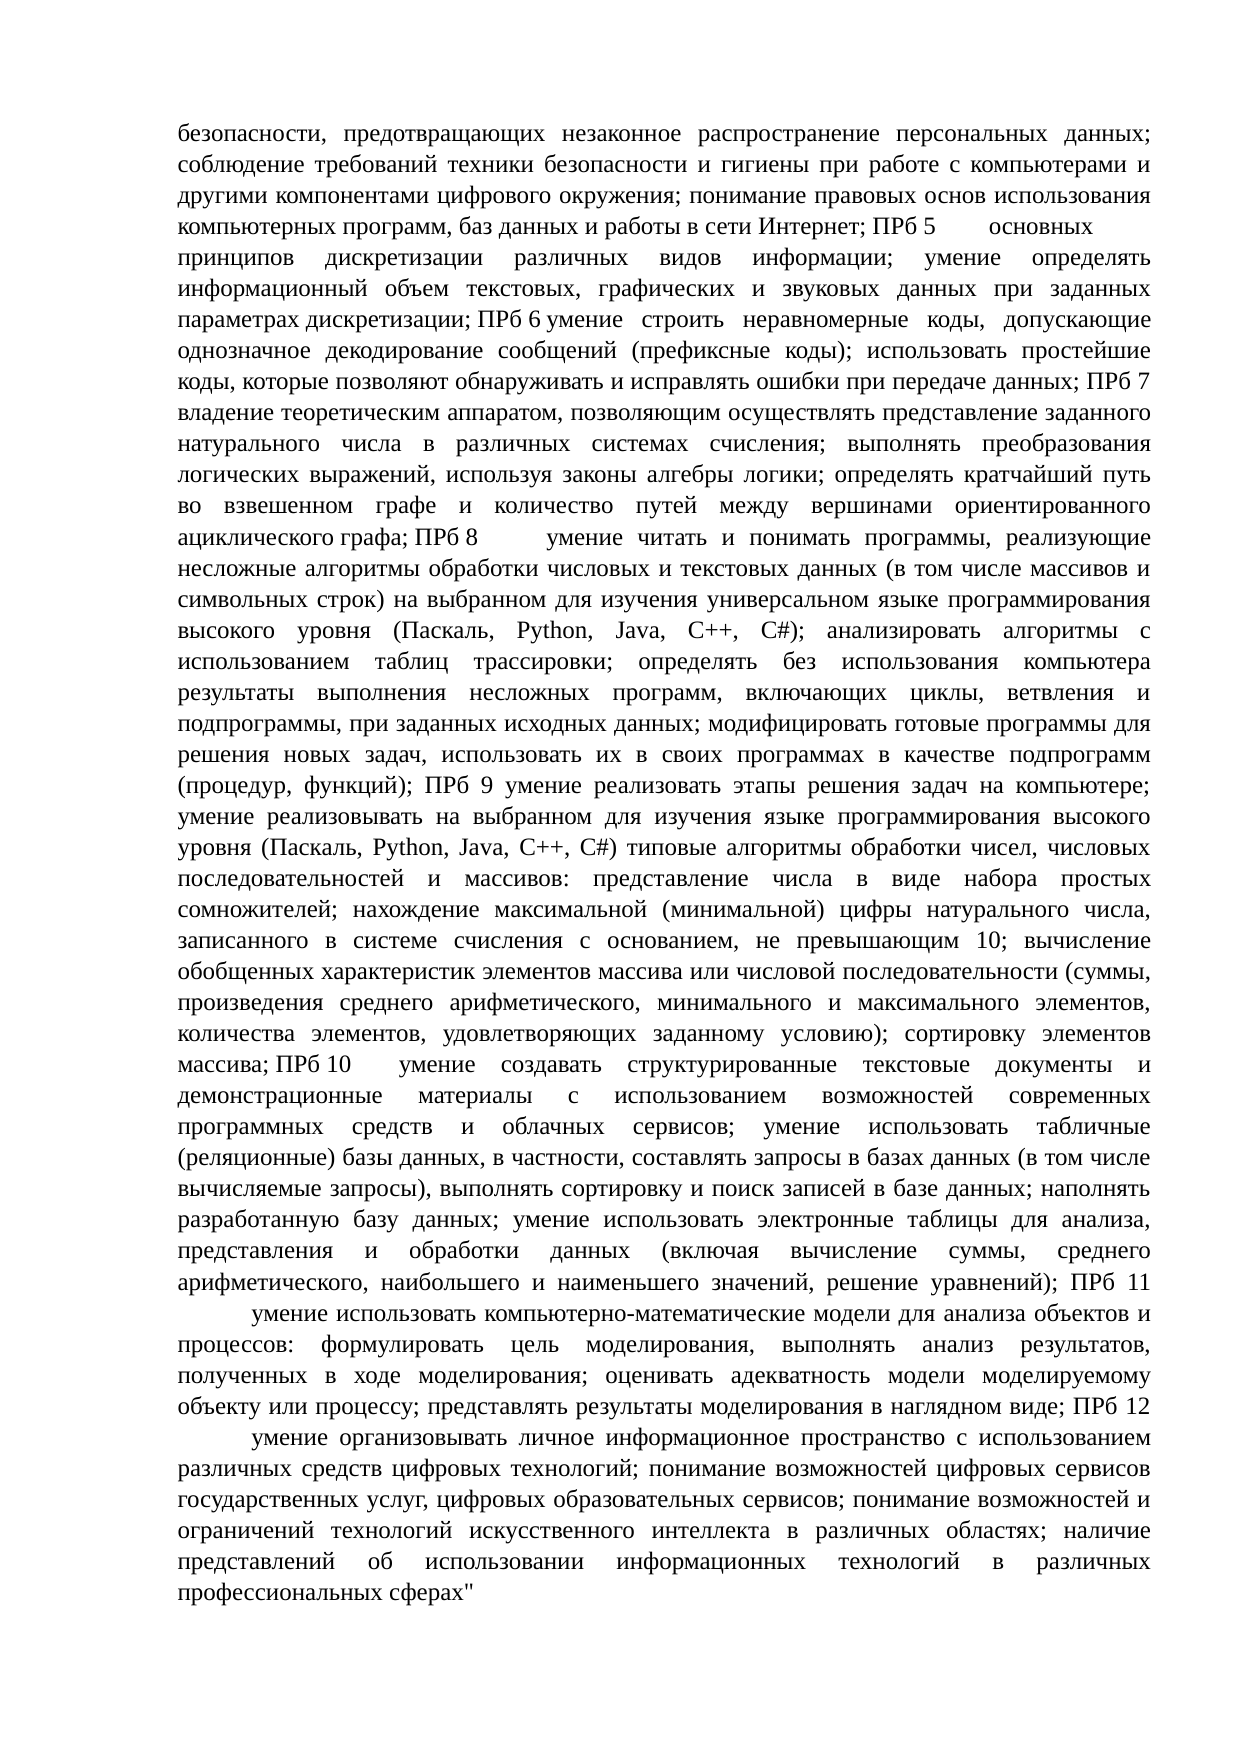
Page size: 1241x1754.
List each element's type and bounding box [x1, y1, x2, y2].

text [177, 118, 1152, 1606]
